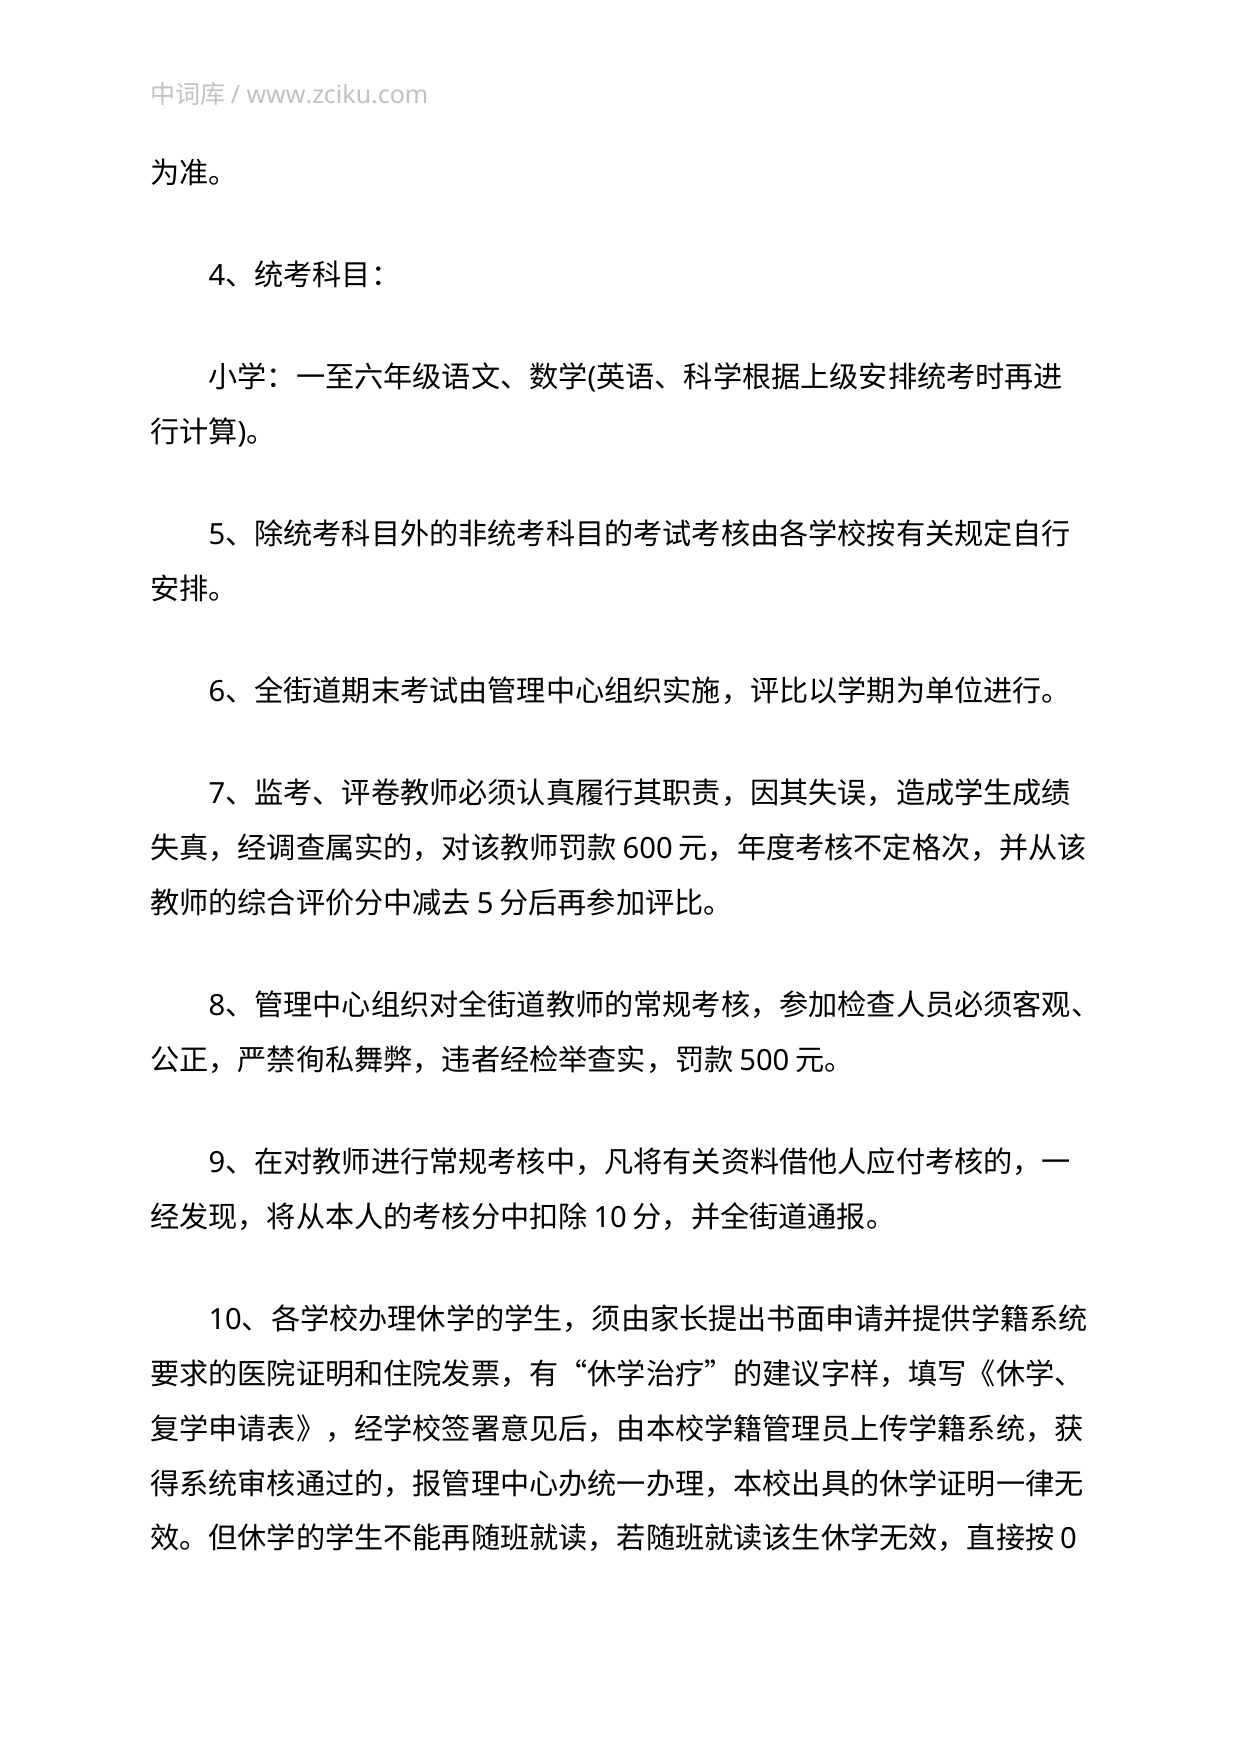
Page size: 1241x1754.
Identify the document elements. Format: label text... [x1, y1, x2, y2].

text 7、监考、评卷教师必须认真履行其职责，因其失误，造成学生成绩失真，经调查属实的，对该教师罚款600元，年度考核不定格次，并从该教师的综合评价分中减去5分后再参加评比。 [150, 769, 1090, 922]
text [150, 1295, 1090, 1557]
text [150, 150, 1090, 192]
text 9、在对教师进行常规考核中，凡将有关资料借他人应付考核的，一经发现，将从本人的考核分中扣除10分，并全街道通报。 [150, 1138, 1090, 1236]
text 8、管理中心组织对全街道教师的常规考核，参加检查人员必须客观、公正，严禁徇私舞弊，违者经检举查实，罚款500元。 [150, 981, 1090, 1079]
text 小学：一至六年级语文、数学(英语、科学根据上级安排统考时再进行计算)。 [150, 354, 1090, 451]
text 5、除统考科目外的非统考科目的考试考核由各学校按有关规定自行安排。 [150, 511, 1090, 608]
text 6、全街道期末考试由管理中心组织实施，评比以学期为单位进行。 [150, 667, 1090, 710]
text 4、统考科目： [150, 252, 1090, 294]
